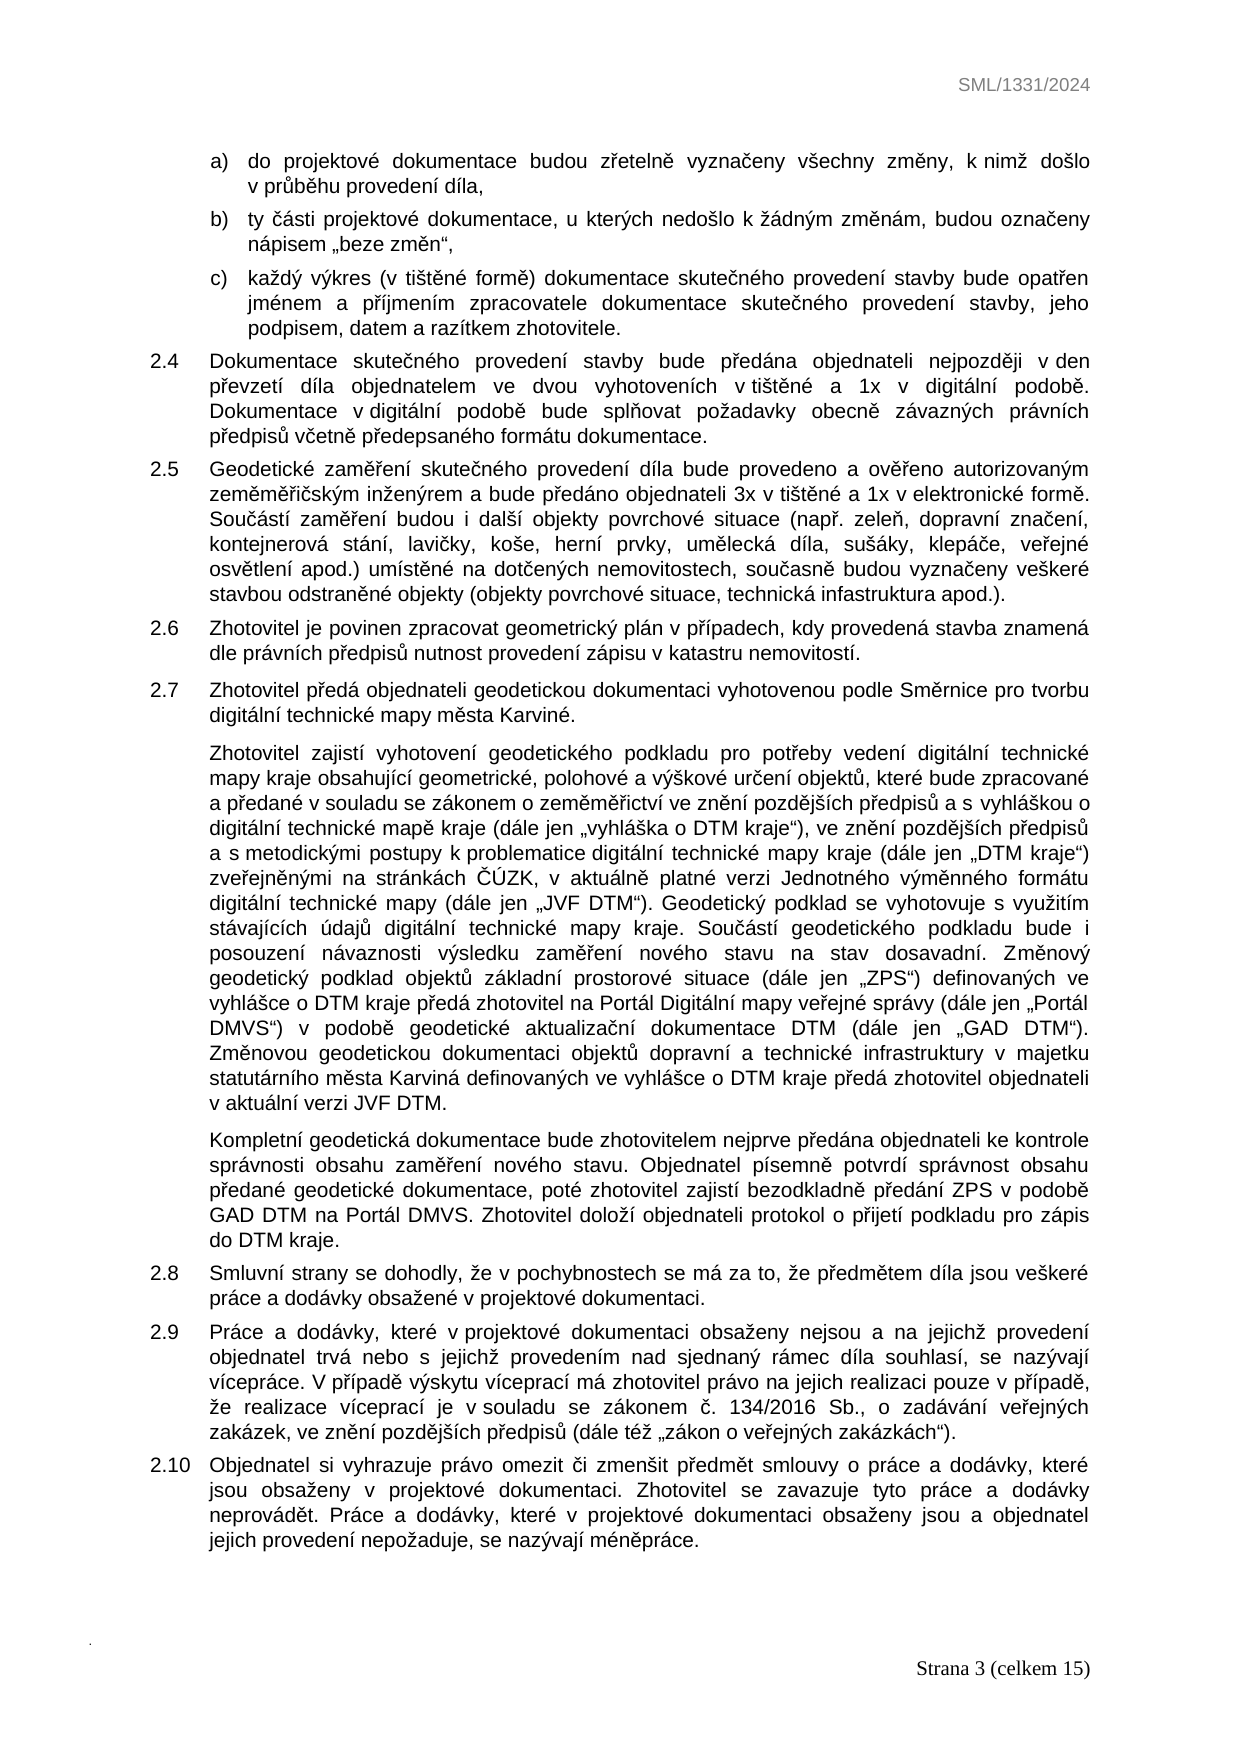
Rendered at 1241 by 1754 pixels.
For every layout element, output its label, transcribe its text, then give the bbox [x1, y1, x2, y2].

subtitle Kompletní geodetická dokumentace bude zhotovitelem nejprve předána objednateli ke kontrole správnosti obsahu zaměření nového stavu. Objednatel písemně potvrdí správnost obsahu předané geodetické dokumentace, poté zhotovitel zajistí bezodkladně předání ZPS v podobě GAD DTM na Portál DMVS. Zhotovitel doloží objednateli protokol o přijetí podkladu pro zápis do DTM kraje. [150, 1127, 1090, 1252]
list každý výkres (v tištěné formě) dokumentace skutečného provedení stavby bude opatřen jménem a příjmením zpracovatele dokumentace skutečného provedení stavby, jeho podpisem, datem a razítkem zhotovitele. [210, 264, 1090, 339]
subtitle 2.7 Zhotovitel předá objednateli geodetickou dokumentaci vyhotovenou podle Směrnice pro tvorbu digitální technické mapy města Karviné. [150, 677, 1090, 727]
subtitle Dokumentace skutečného provedení stavby bude předána objednateli nejpozději v den převzetí díla objednatelem ve dvou vyhotoveních v tištěné a 1x v digitální podobě. Dokumentace v digitální podobě bude splňovat požadavky obecně závazných právních předpisů včetně předepsaného formátu dokumentace. [150, 348, 1090, 448]
subtitle Práce a dodávky, které v projektové dokumentaci obsaženy nejsou a na jejichž provedení objednatel trvá nebo s jejichž provedením nad sjednaný rámec díla souhlasí, se nazývají vícepráce. V případě výskytu víceprací má zhotovitel právo na jejich realizaci pouze v případě, že realizace víceprací je v souladu se zákonem č. 134/2016 Sb., o zadávání veřejných zakázek, ve znění pozdějších předpisů (dále též „zákon o veřejných zakázkách“). [150, 1318, 1090, 1443]
list do projektové dokumentace budou zřetelně vyznačeny všechny změny, k nimž došlo v průběhu provedení díla, [210, 148, 1090, 198]
subtitle Smluvní strany se dohodly, že v pochybnostech se má za to, že předmětem díla jsou veškeré práce a dodávky obsažené v projektové dokumentaci. [150, 1260, 1090, 1310]
subtitle Objednatel si vyhrazuje právo omezit či zmenšit předmět smlouvy o práce a dodávky, které jsou obsaženy v projektové dokumentaci. Zhotovitel se zavazuje tyto práce a dodávky neprovádět. Práce a dodávky, které v projektové dokumentaci obsaženy jsou a objednatel jejich provedení nepožaduje, se nazývají méněpráce. [150, 1452, 1090, 1552]
subtitle Geodetické zaměření skutečného provedení díla bude provedeno a ověřeno autorizovaným zeměměřičským inženýrem a bude předáno objednateli 3x v tištěné a 1x v elektronické formě. Součástí zaměření budou i další objekty povrchové situace (např. zeleň, dopravní značení, kontejnerová stání, lavičky, koše, herní prvky, umělecká díla, sušáky, klepáče, veřejné osvětlení apod.) umístěné na dotčených nemovitostech, současně budou vyznačeny veškeré stavbou odstraněné objekty (objekty povrchové situace, technická infastruktura apod.). [150, 456, 1090, 606]
subtitle Zhotovitel je povinen zpracovat geometrický plán v případech, kdy provedená stavba znamená dle právních předpisů nutnost provedení zápisu v katastru nemovitostí. [150, 614, 1090, 664]
list ty části projektové dokumentace, u kterých nedošlo k žádným změnám, budou označeny nápisem „beze změn“, [210, 206, 1090, 256]
subtitle Zhotovitel zajistí vyhotovení geodetického podkladu pro potřeby vedení digitální technické mapy kraje obsahující geometrické, polohové a výškové určení objektů, které bude zpracované a předané v souladu se zákonem o zeměměřictví ve znění pozdějších předpisů a s vyhláškou o digitální technické mapě kraje (dále jen „vyhláška o DTM kraje“), ve znění pozdějších předpisů a s metodickými postupy k problematice digitální technické mapy kraje (dále jen „DTM kraje“) zveřejněnými na stránkách ČÚZK, v aktuálně platné verzi Jednotného výměnného formátu digitální technické mapy (dále jen „JVF DTM“). Geodetický podklad se vyhotovuje s využitím stávajících údajů digitální technické mapy kraje. Součástí geodetického podkladu bude i posouzení návaznosti výsledku zaměření nového stavu na stav dosavadní. Změnový geodetický podklad objektů základní prostorové situace (dále jen „ZPS“) definovaných ve vyhlášce o DTM kraje předá zhotovitel na Portál Digitální mapy veřejné správy (dále jen „Portál DMVS“) v podobě geodetické aktualizační dokumentace DTM (dále jen „GAD DTM“). Změnovou geodetickou dokumentaci objektů dopravní a technické infrastruktury v majetku statutárního města Karviná definovaných ve vyhlášce o DTM kraje předá zhotovitel objednateli v aktuální verzi JVF DTM. [150, 739, 1090, 1114]
